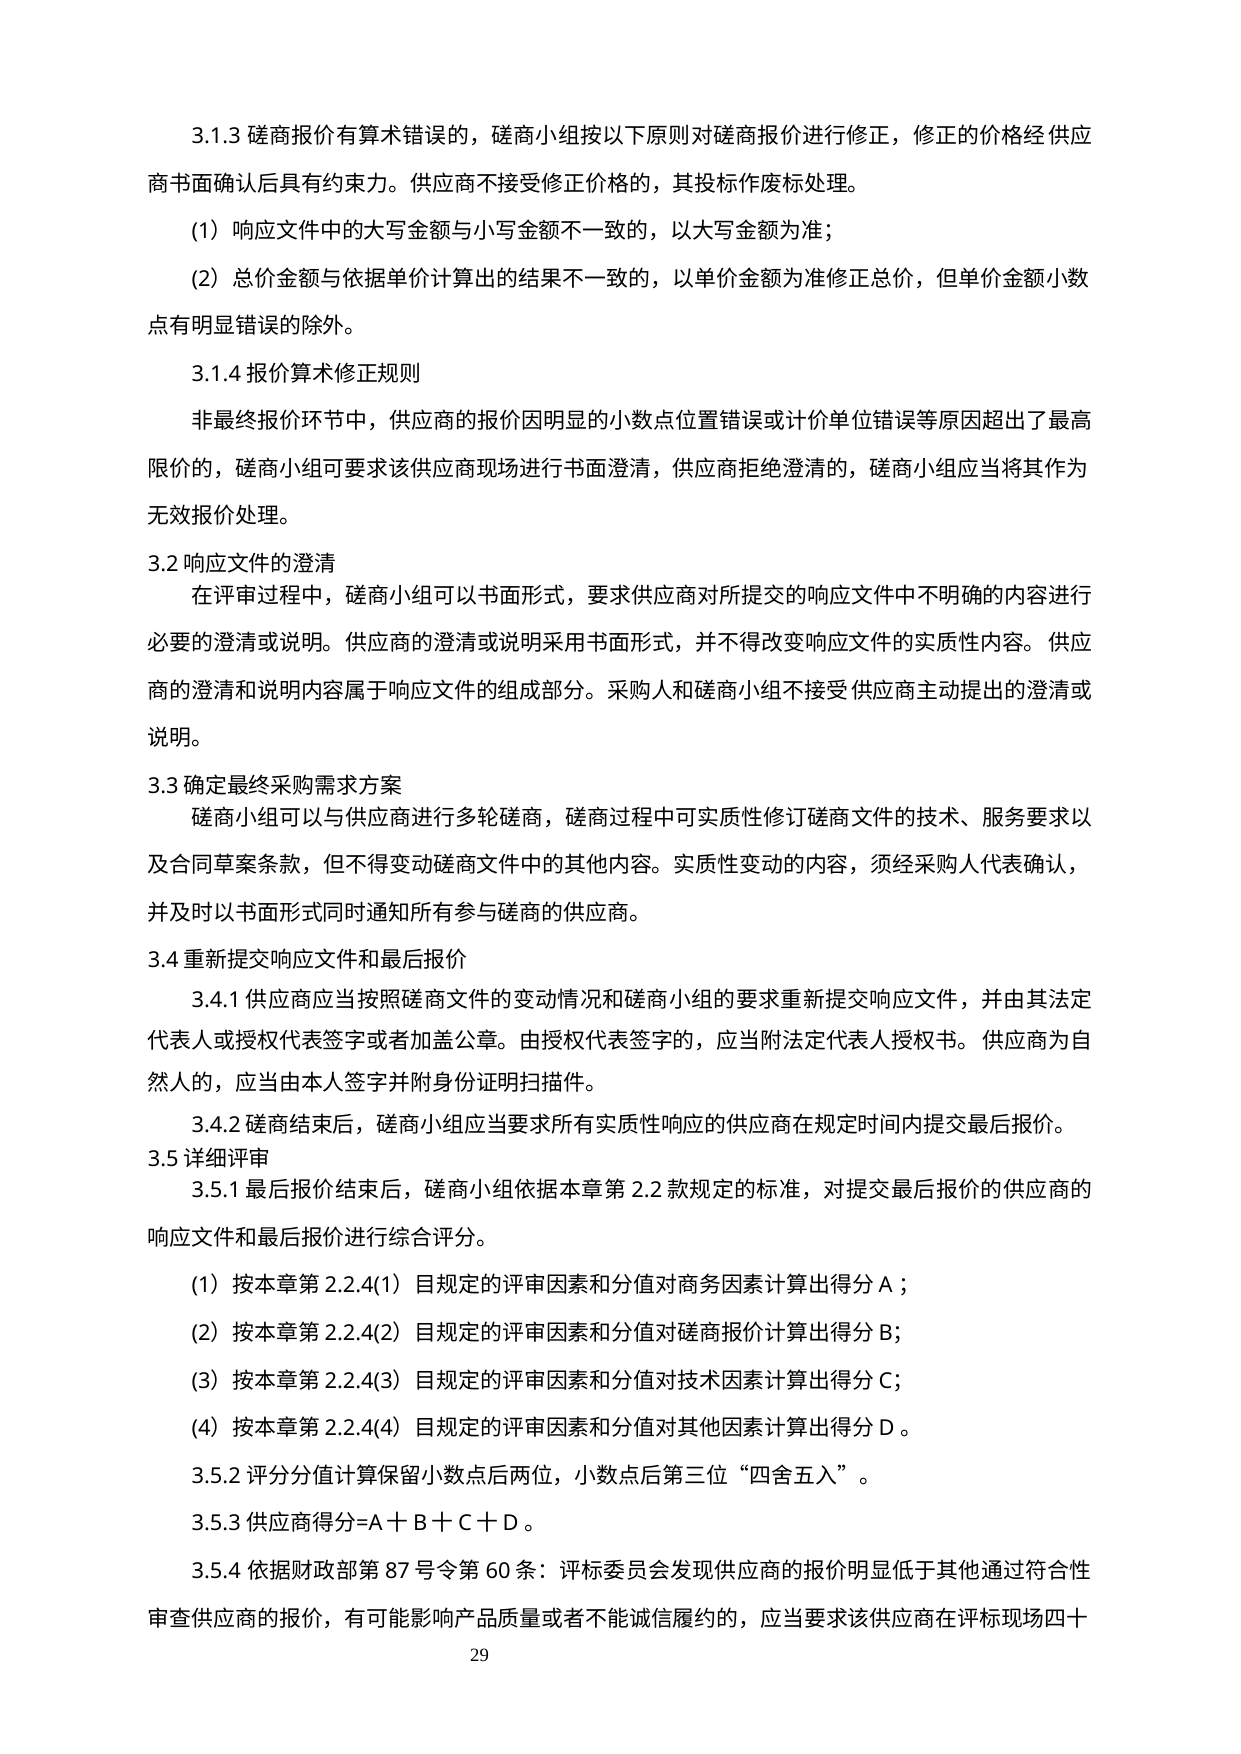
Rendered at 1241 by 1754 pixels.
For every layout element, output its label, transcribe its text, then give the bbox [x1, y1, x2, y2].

text (4）按本章第2.2.4(4）目规定的评审因素和分值对其他因素计算出得分D 。 [148, 1410, 1092, 1442]
text 3.4.2磋商结束后，磋商小组应当要求所有实质性响应的供应商在规定时间内提交最后报价。 [148, 1099, 1092, 1141]
text (1）响应文件中的大写金额与小写金额不一致的，以大写金额为准； [148, 213, 1092, 245]
text (2）总价金额与依据单价计算出的结果不一致的，以单价金额为准修正总价，但单价金额小数点有明显错误的除外。 [148, 261, 1092, 340]
text 3.4.1供应商应当按照磋商文件的变动情况和磋商小组的要求重新提交响应文件，并由其法定代表人或授权代表签字或者加盖公章。由授权代表签字的，应当附法定代表人授权书。供应商为自然人的，应当由本人签字并附身份证明扫描件。 [148, 974, 1092, 1099]
text 3.2响应文件的澄清 [148, 546, 1092, 578]
text (2）按本章第2.2.4(2）目规定的评审因素和分值对磋商报价计算出得分B； [148, 1315, 1092, 1347]
text 非最终报价环节中，供应商的报价因明显的小数点位置错误或计价单位错误等原因超出了最高限价的，磋商小组可要求该供应商现场进行书面澄清，供应商拒绝澄清的，磋商小组应当将其作为无效报价处理。 [148, 403, 1092, 530]
text 磋商小组可以与供应商进行多轮磋商，磋商过程中可实质性修订磋商文件的技术、服务要求以及合同草案条款，但不得变动磋商文件中的其他内容。实质性变动的内容，须经采购人代表确认，并及时以书面形式同时通知所有参与磋商的供应商。 [148, 799, 1092, 926]
text 3.3确定最终采购需求方案 [148, 768, 1092, 799]
text 3.5.1最后报价结束后，磋商小组依据本章第2.2款规定的标准，对提交最后报价的供应商的响应文件和最后报价进行综合评分。 [148, 1172, 1092, 1252]
text 3.1.3 磋商报价有算术错误的，磋商小组按以下原则对磋商报价进行修正，修正的价格经供应商书面确认后具有约束力。供应商不接受修正价格的，其投标作废标处理。 [148, 118, 1092, 197]
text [148, 1553, 1092, 1632]
text 3.5.2 评分分值计算保留小数点后两位，小数点后第三位“四舍五入”。 [148, 1458, 1092, 1489]
text 3.4重新提交响应文件和最后报价 [148, 942, 1092, 974]
text 在评审过程中，磋商小组可以书面形式，要求供应商对所提交的响应文件中不明确的内容进行必要的澄清或说明。供应商的澄清或说明采用书面形式，并不得改变响应文件的实质性内容。供应商的澄清和说明内容属于响应文件的组成部分。采购人和磋商小组不接受供应商主动提出的澄清或说明。 [148, 578, 1092, 752]
text 3.1.4 报价算术修正规则 [148, 356, 1092, 388]
text (3）按本章第2.2.4(3）目规定的评审因素和分值对技术因素计算出得分C； [148, 1363, 1092, 1394]
text 3.5.3 供应商得分=A十B十C十D 。 [148, 1505, 1092, 1537]
text 3.5详细评审 [148, 1141, 1092, 1172]
text (1）按本章第2.2.4(1）目规定的评审因素和分值对商务因素计算出得分A ； [148, 1267, 1092, 1299]
